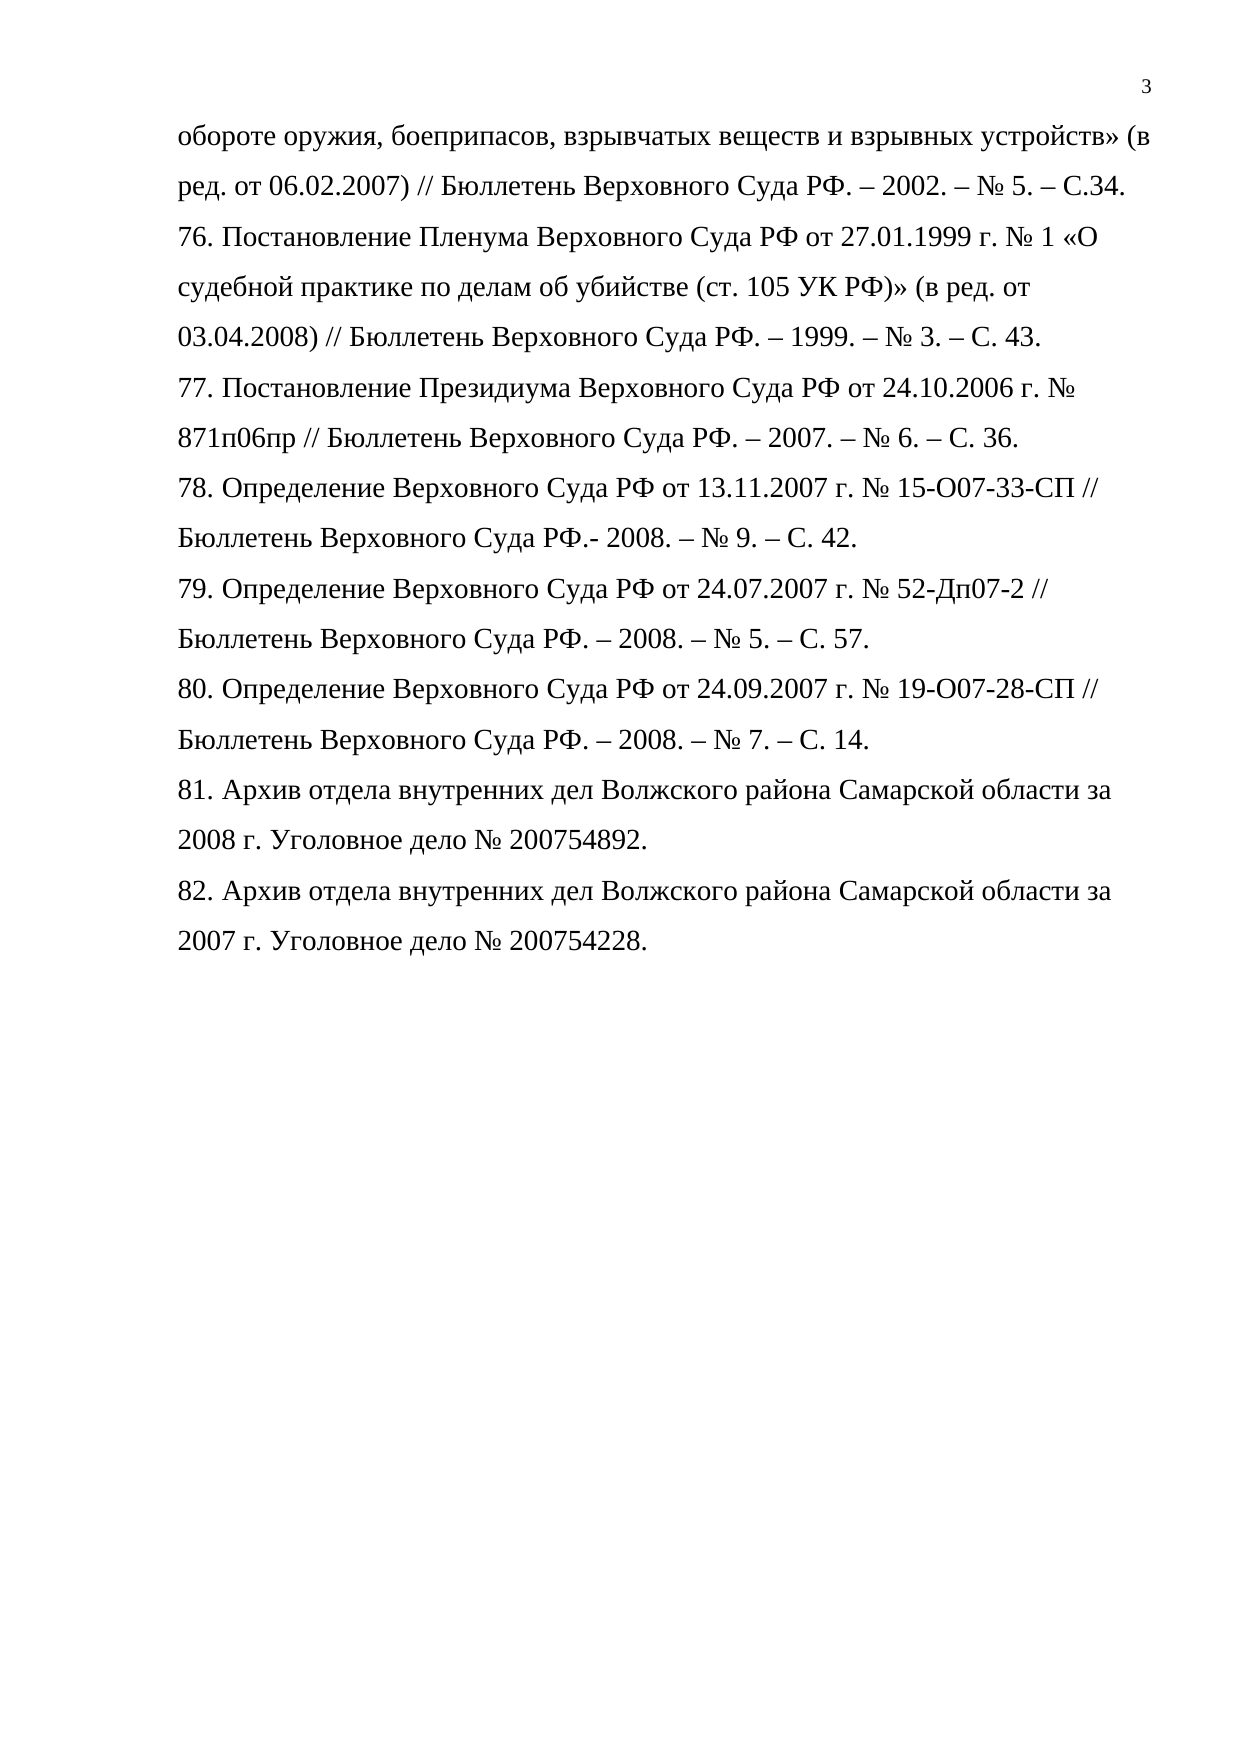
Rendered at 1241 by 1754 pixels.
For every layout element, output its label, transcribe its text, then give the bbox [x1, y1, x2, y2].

list Постановление Президиума Верховного Суда РФ от 24.10.2006 г. № 871п06пр // Бюллетень Верховного Суда РФ. – 2007. – № 6. – С. 36. [177, 370, 1152, 453]
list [177, 118, 1152, 202]
list Определение Верховного Суда РФ от 13.11.2007 г. № 15-О07-33-СП // Бюллетень Верховного Суда РФ.- 2008. – № 9. – С. 42. [177, 470, 1152, 554]
list Архив отдела внутренних дел Волжского района Самарской области за . Уголовное дело № 200754892. [177, 772, 1152, 856]
list Определение Верховного Суда РФ от 24.07.2007 г. № 52-Дп07-2 // Бюллетень Верховного Суда РФ. – 2008. – № 5. – С. 57. [177, 571, 1152, 655]
list Архив отдела внутренних дел Волжского района Самарской области за . Уголовное дело № 200754228. [177, 873, 1152, 957]
list Постановление Пленума Верховного Суда РФ от 27.01.1999 г. № 1 «О судебной практике по делам об убийстве (ст. 105 УК РФ)» (в ред. от 03.04.2008) // Бюллетень Верховного Суда РФ. – 1999. – № 3. – С. 43. [177, 219, 1152, 353]
list Определение Верховного Суда РФ от 24.09.2007 г. № 19-О07-28-СП // Бюллетень Верховного Суда РФ. – 2008. – № 7. – С. 14. [177, 672, 1152, 755]
